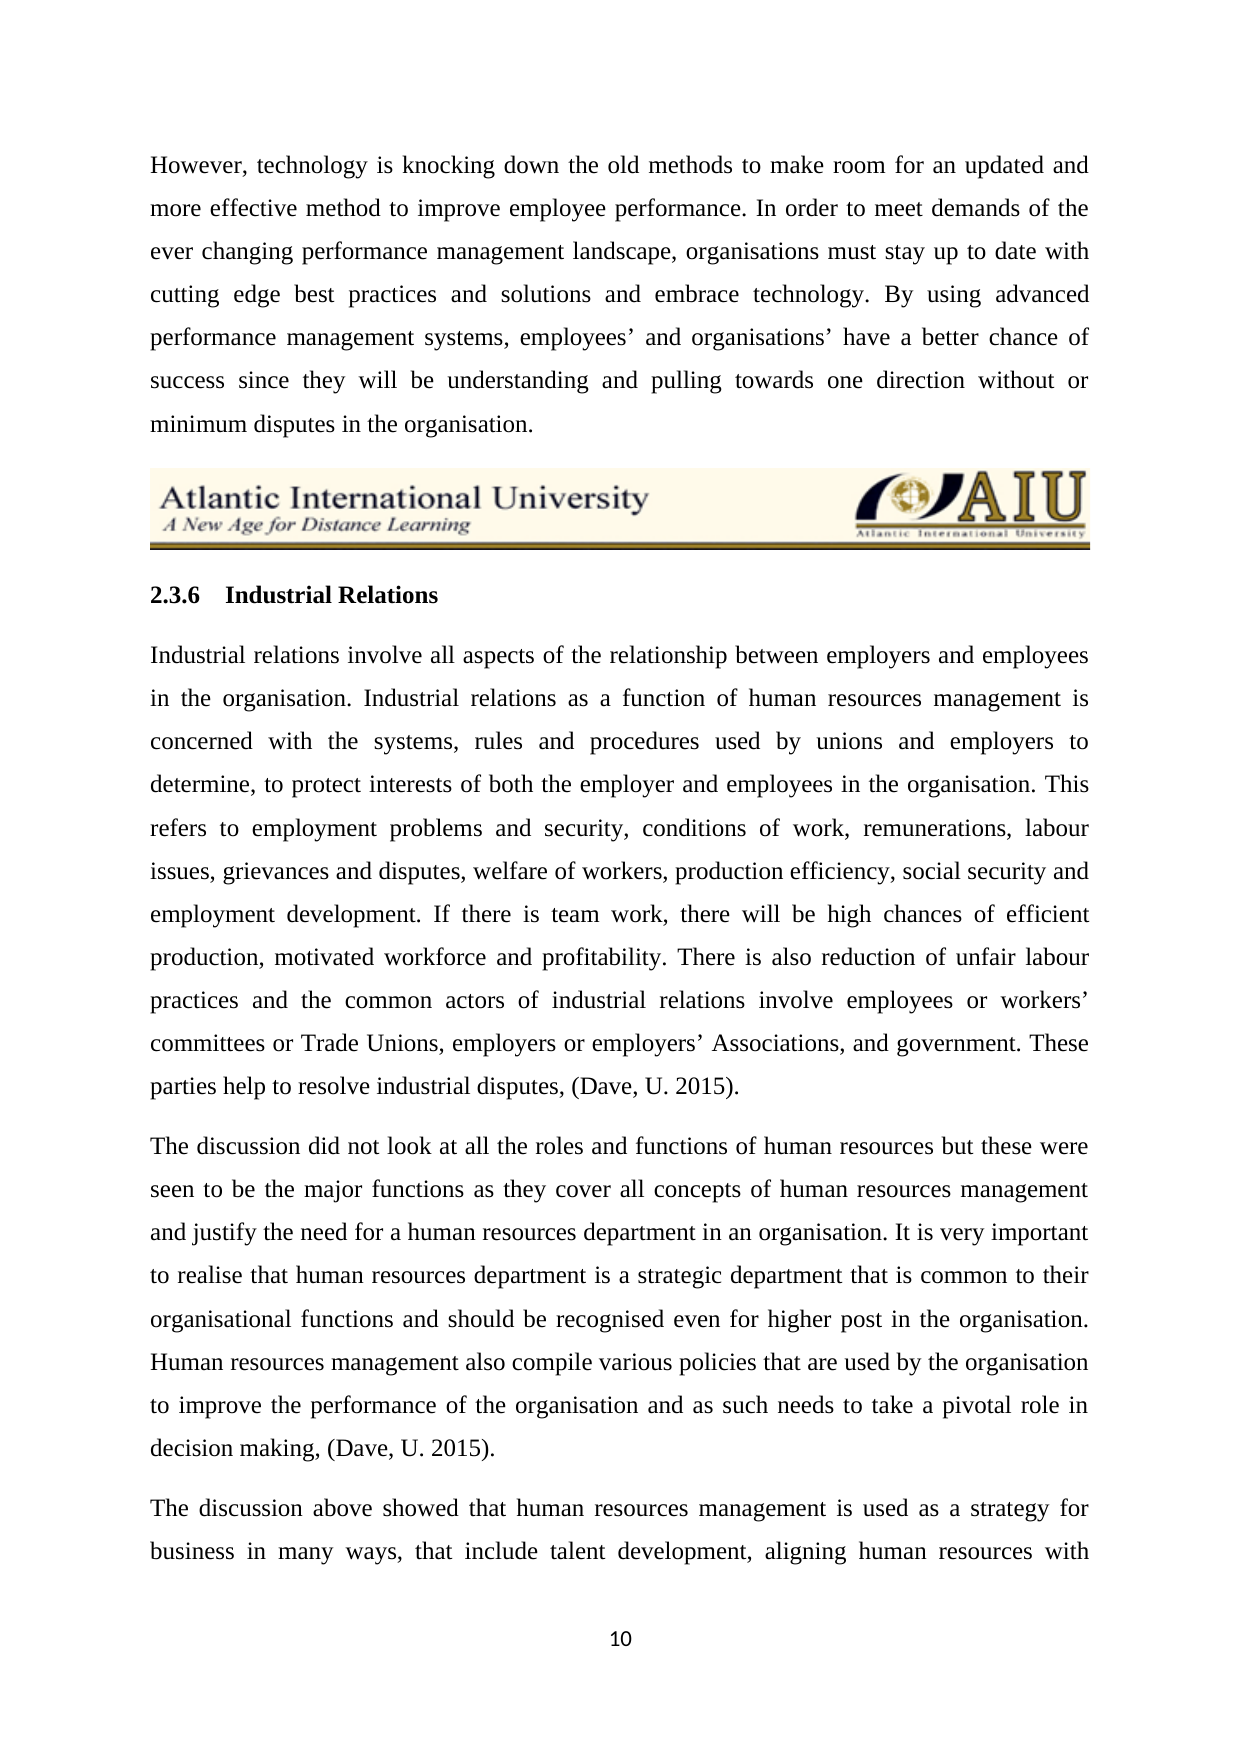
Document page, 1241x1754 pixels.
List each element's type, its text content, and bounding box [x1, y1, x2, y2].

picture [150, 468, 1091, 550]
text However, technology is knocking down the old methods to make room for an updated and more effective method to improve employee performance. In order to meet demands of the ever changing performance management landscape, organisations must stay up to date with cutting edge best practices and solutions and embrace technology. By using advanced performance management systems, employees’ and organisations’ have a better chance of success since they will be understanding and pulling towards one direction without or minimum disputes in the organisation. [150, 150, 1090, 437]
text Industrial relations involve all aspects of the relationship between employers and employees in the organisation. Industrial relations as a function of human resources management is concerned with the systems, rules and procedures used by unions and employers to determine, to protect interests of both the employer and employees in the organisation. This refers to employment problems and security, conditions of work, remunerations, labour issues, grievances and disputes, welfare of workers, production efficiency, social security and employment development. If there is team work, there will be high chances of efficient production, motivated workforce and profitability. There is also reduction of unfair labour practices and the common actors of industrial relations involve employees or workers’ committees or Trade Unions, employers or employers’ Associations, and government. These parties help to resolve industrial disputes, (Dave, U. 2015). [150, 640, 1090, 1100]
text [150, 1493, 1090, 1565]
text The discussion did not look at all the roles and functions of human resources but these were seen to be the major functions as they cover all concepts of human resources management and justify the need for a human resources department in an organisation. It is very important to realise that human resources department is a strategic department that is common to their organisational functions and should be recognised even for higher post in the organisation. Human resources management also compile various policies that are used by the organisation to improve the performance of the organisation and as such needs to take a pivotal role in decision making, (Dave, U. 2015). [150, 1131, 1090, 1462]
list Industrial Relations [150, 580, 1090, 609]
